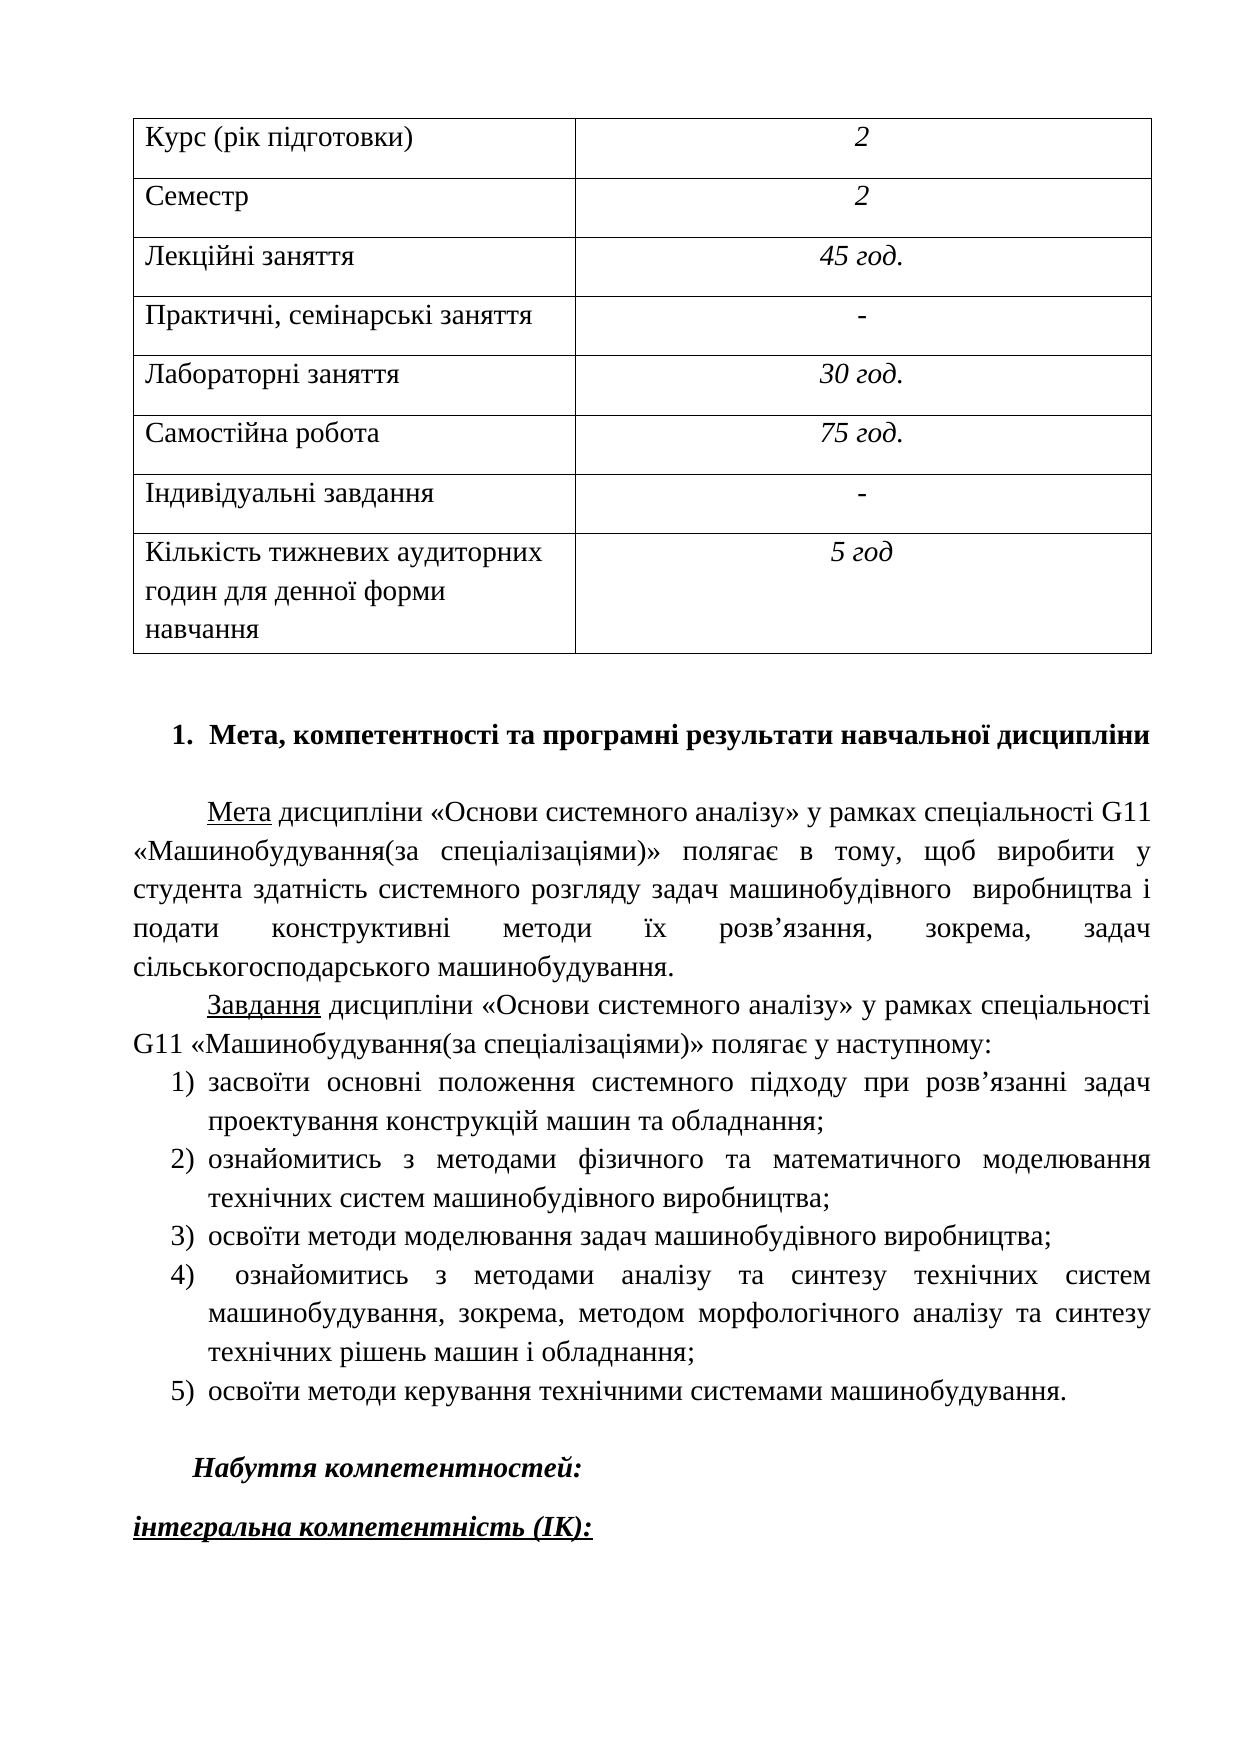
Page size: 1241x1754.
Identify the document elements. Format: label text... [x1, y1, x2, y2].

table_cell 5 год [576, 534, 1151, 653]
table_cell - [576, 475, 1151, 533]
table_cell Семестр [134, 179, 575, 237]
subtitle Мета, компетентності та програмні результати навчальної дисципліни [170, 717, 1152, 751]
list ознайомитись з методами аналізу та синтезу технічних систем машинобудування, зокрема, методом морфологічного аналізу та синтезу технічних рішень машин і обладнання; [170, 1257, 1152, 1368]
table_cell Самостійна робота [134, 416, 575, 474]
table_cell Курс (рік підготовки) [134, 119, 575, 177]
table_cell Лекційні заняття [134, 238, 575, 296]
text Мета дисципліни «Основи системного аналізу» у рамках спеціальності G11 «Машинобудування(за спеціалізаціями)» полягає в тому, щоб виробити у студента здатність системного розгляду задач машинобудівного виробництва і подати конструктивні методи їх розв’язання, зокрема, задач сільськогосподарського машинобудування. [133, 794, 1152, 982]
table_cell Індивідуальні завдання [134, 475, 575, 533]
table_cell 45 год. [576, 238, 1151, 296]
list освоїти методи моделювання задач машинобудівного виробництва; [170, 1218, 1152, 1252]
list освоїти методи керування технічними системами машинобудування. [170, 1373, 1152, 1406]
table_cell 2 [576, 119, 1151, 177]
list ознайомитись з методами фізичного та математичного моделювання технічних систем машинобудівного виробництва; [170, 1141, 1152, 1213]
table_cell Практичні, семінарські заняття [134, 297, 575, 355]
text інтегральна компетентність (ІК): [133, 1509, 1152, 1543]
table_cell - [576, 297, 1151, 355]
table_cell Лабораторні заняття [134, 356, 575, 414]
list засвоїти основні положення системного підходу при розв’язанні задач проектування конструкцій машин та обладнання; [170, 1064, 1152, 1136]
table_cell 75 год. [576, 416, 1151, 474]
table_cell Кількість тижневих аудиторних годин для денної форми навчання [134, 534, 575, 653]
text Набуття компетентностей: [133, 1450, 1152, 1483]
text Завдання дисципліни «Основи системного аналізу» у рамках спеціальності G11 «Машинобудування(за спеціалізаціями)» полягає у наступному: [133, 987, 1152, 1059]
table_cell 30 год. [576, 356, 1151, 414]
table_cell 2 [576, 179, 1151, 237]
